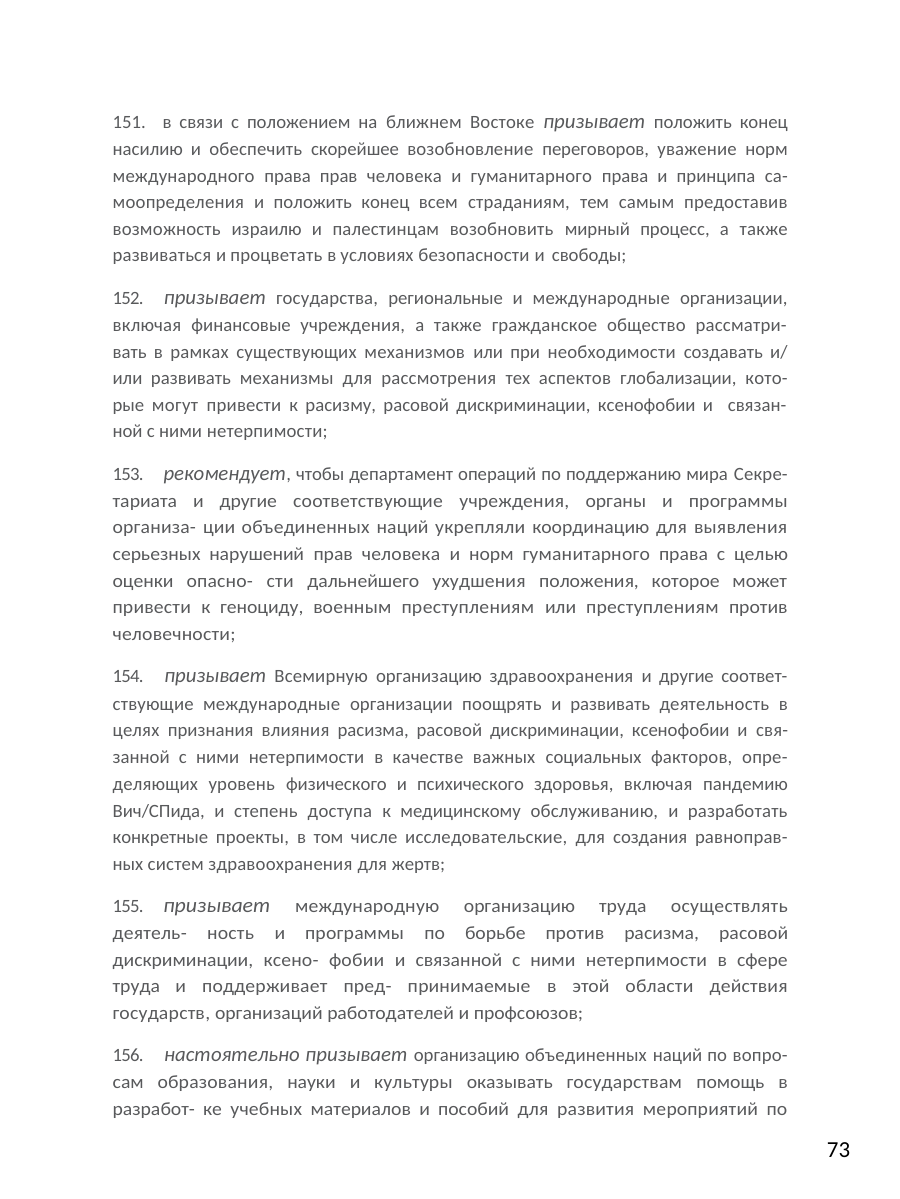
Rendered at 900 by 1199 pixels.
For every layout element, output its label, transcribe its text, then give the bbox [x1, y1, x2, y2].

list призывает Всемирную организацию здравоохранения и другие соответ- ствующие международные организации поощрять и развивать деятельность в целях признания влияния расизма, расовой дискриминации, ксенофобии и свя- занной с ними нетерпимости в качестве важных социальных факторов, опре- деляющих уровень физического и психического здоровья, включая пандемию Вич/СПида, и степень доступа к медицинскому обслуживанию, и разработать конкретные проекты, в том числе исследовательские, для создания равноправ- ных систем здравоохранения для жертв; [112, 663, 788, 875]
list призывает международную организацию труда осуществлять деятель- ность и программы по борьбе против расизма, расовой дискриминации, ксено- фобии и связанной с ними нетерпимости в сфере труда и поддерживает пред- принимаемые в этой области действия государств, организаций работодателей и профсоюзов; [112, 892, 788, 1024]
list призывает государства, региональные и международные организации, включая финансовые учреждения, а также гражданское общество рассматри- вать в рамках существующих механизмов или при необходимости создавать и/ или развивать механизмы для рассмотрения тех аспектов глобализации, кото- рые могут привести к расизму, расовой дискриминации, ксенофобии и связан- ной с ними нетерпимости; [112, 284, 788, 442]
list рекомендует, чтобы департамент операций по поддержанию мира Секре- тариата и другие соответствующие учреждения, органы и программы организа- ции объединенных наций укрепляли координацию для выявления серьезных нарушений прав человека и норм гуманитарного права с целью оценки опасно- сти дальнейшего ухудшения положения, которое может привести к геноциду, военным преступлениям или преступлениям против человечности; [112, 460, 788, 645]
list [112, 1041, 788, 1120]
list в связи с положением на ближнем Востоке призывает положить конец насилию и обеспечить скорейшее возобновление переговоров, уважение норм международного права прав человека и гуманитарного права и принципа са- моопределения и положить конец всем страданиям, тем самым предоставив возможность израилю и палестинцам возобновить мирный процесс, а также развиваться и процветать в условиях безопасности и свободы; [112, 108, 788, 266]
